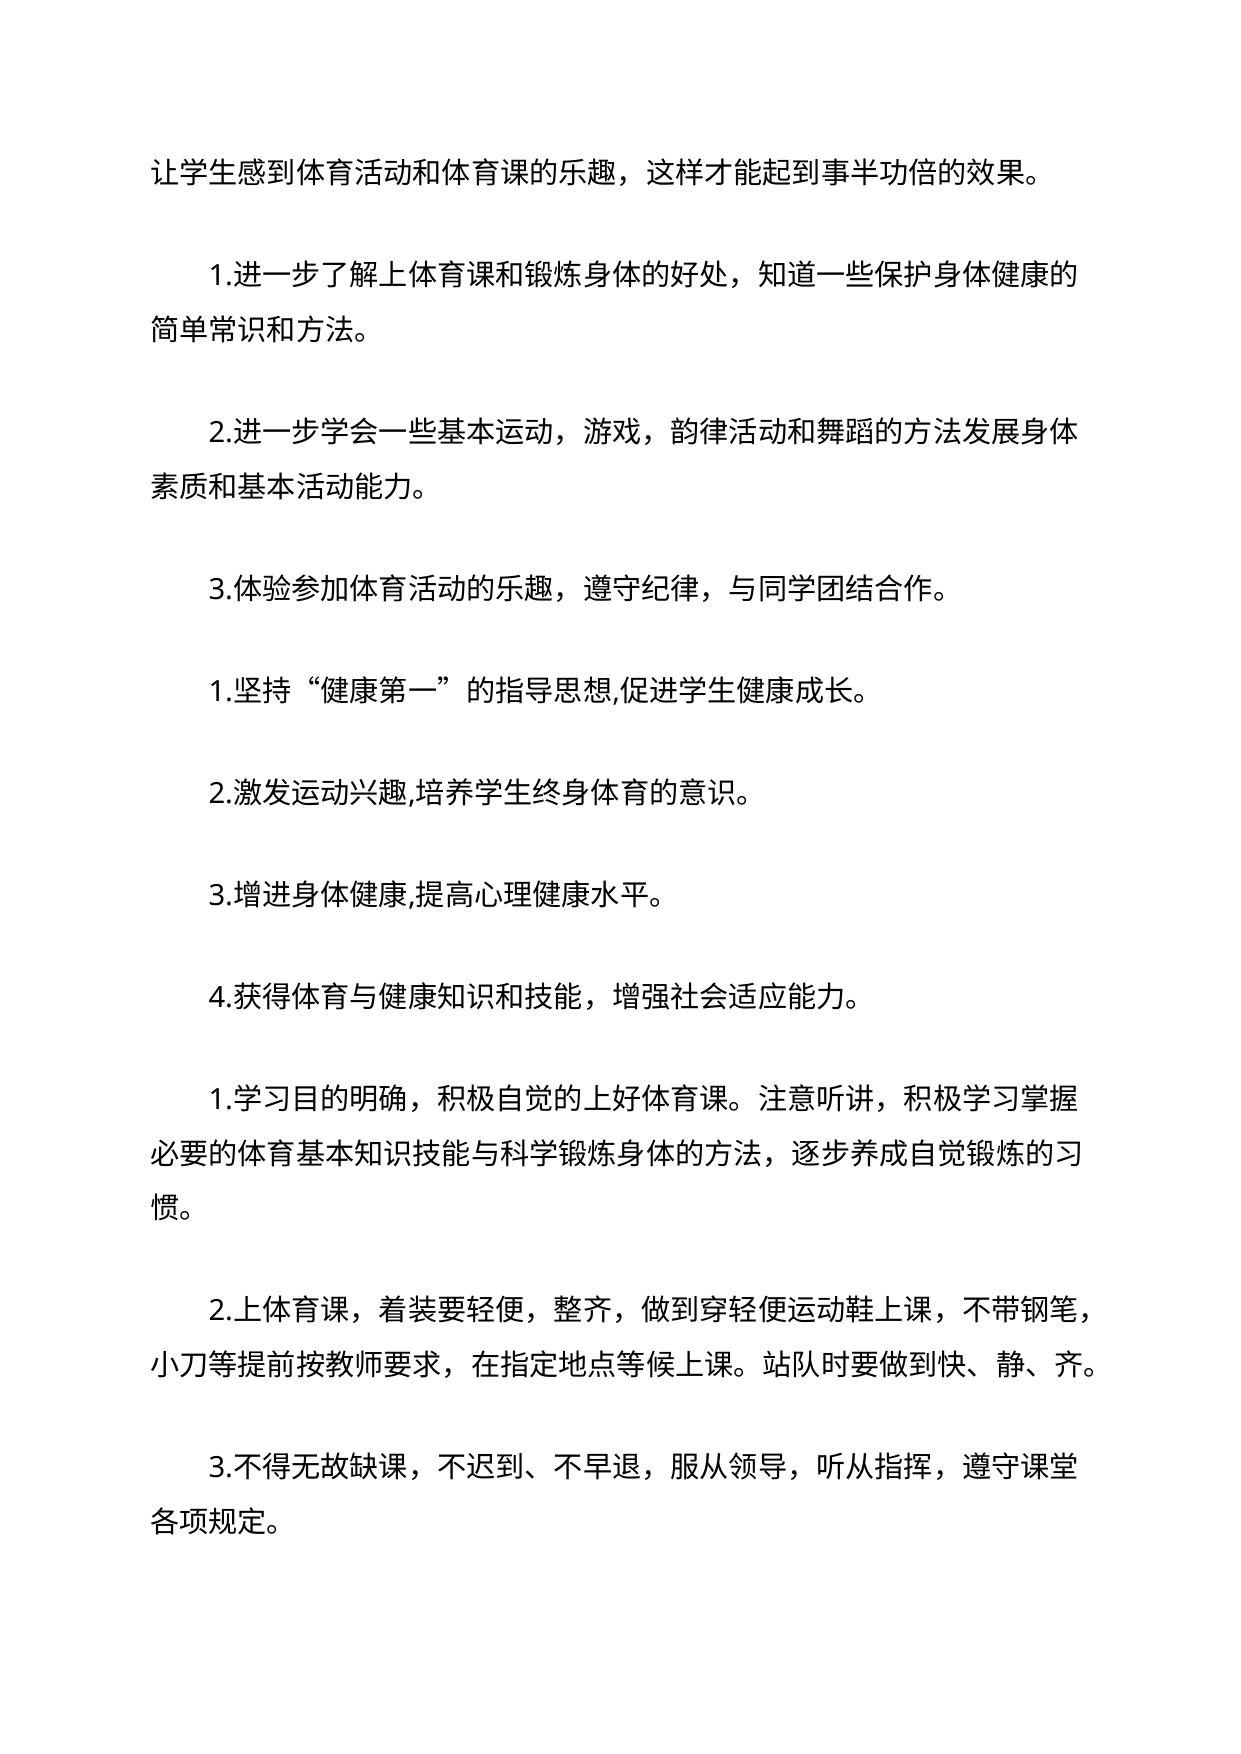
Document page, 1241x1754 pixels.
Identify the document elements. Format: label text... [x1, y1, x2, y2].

text 2.激发运动兴趣,培养学生终身体育的意识。 [150, 769, 1090, 812]
text 3.不得无故缺课，不迟到、不早退，服从领导，听从指挥，遵守课堂各项规定。 [150, 1444, 1090, 1541]
text 2.进一步学会一些基本运动，游戏，韵律活动和舞蹈的方法发展身体素质和基本活动能力。 [150, 408, 1090, 506]
text 3.体验参加体育活动的乐趣，遵守纪律，与同学团结合作。 [150, 565, 1090, 608]
text 1.学习目的明确，积极自觉的上好体育课。注意听讲，积极学习掌握必要的体育基本知识技能与科学锻炼身体的方法，逐步养成自觉锻炼的习惯。 [150, 1075, 1090, 1227]
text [150, 150, 1090, 192]
text 4.获得体育与健康知识和技能，增强社会适应能力。 [150, 973, 1090, 1016]
text 2.上体育课，着装要轻便，整齐，做到穿轻便运动鞋上课，不带钢笔，小刀等提前按教师要求，在指定地点等候上课。站队时要做到快、静、齐。 [150, 1287, 1090, 1384]
text 1.坚持“健康第一”的指导思想,促进学生健康成长。 [150, 667, 1090, 710]
text 1.进一步了解上体育课和锻炼身体的好处，知道一些保护身体健康的简单常识和方法。 [150, 252, 1090, 349]
text 3.增进身体健康,提高心理健康水平。 [150, 871, 1090, 914]
